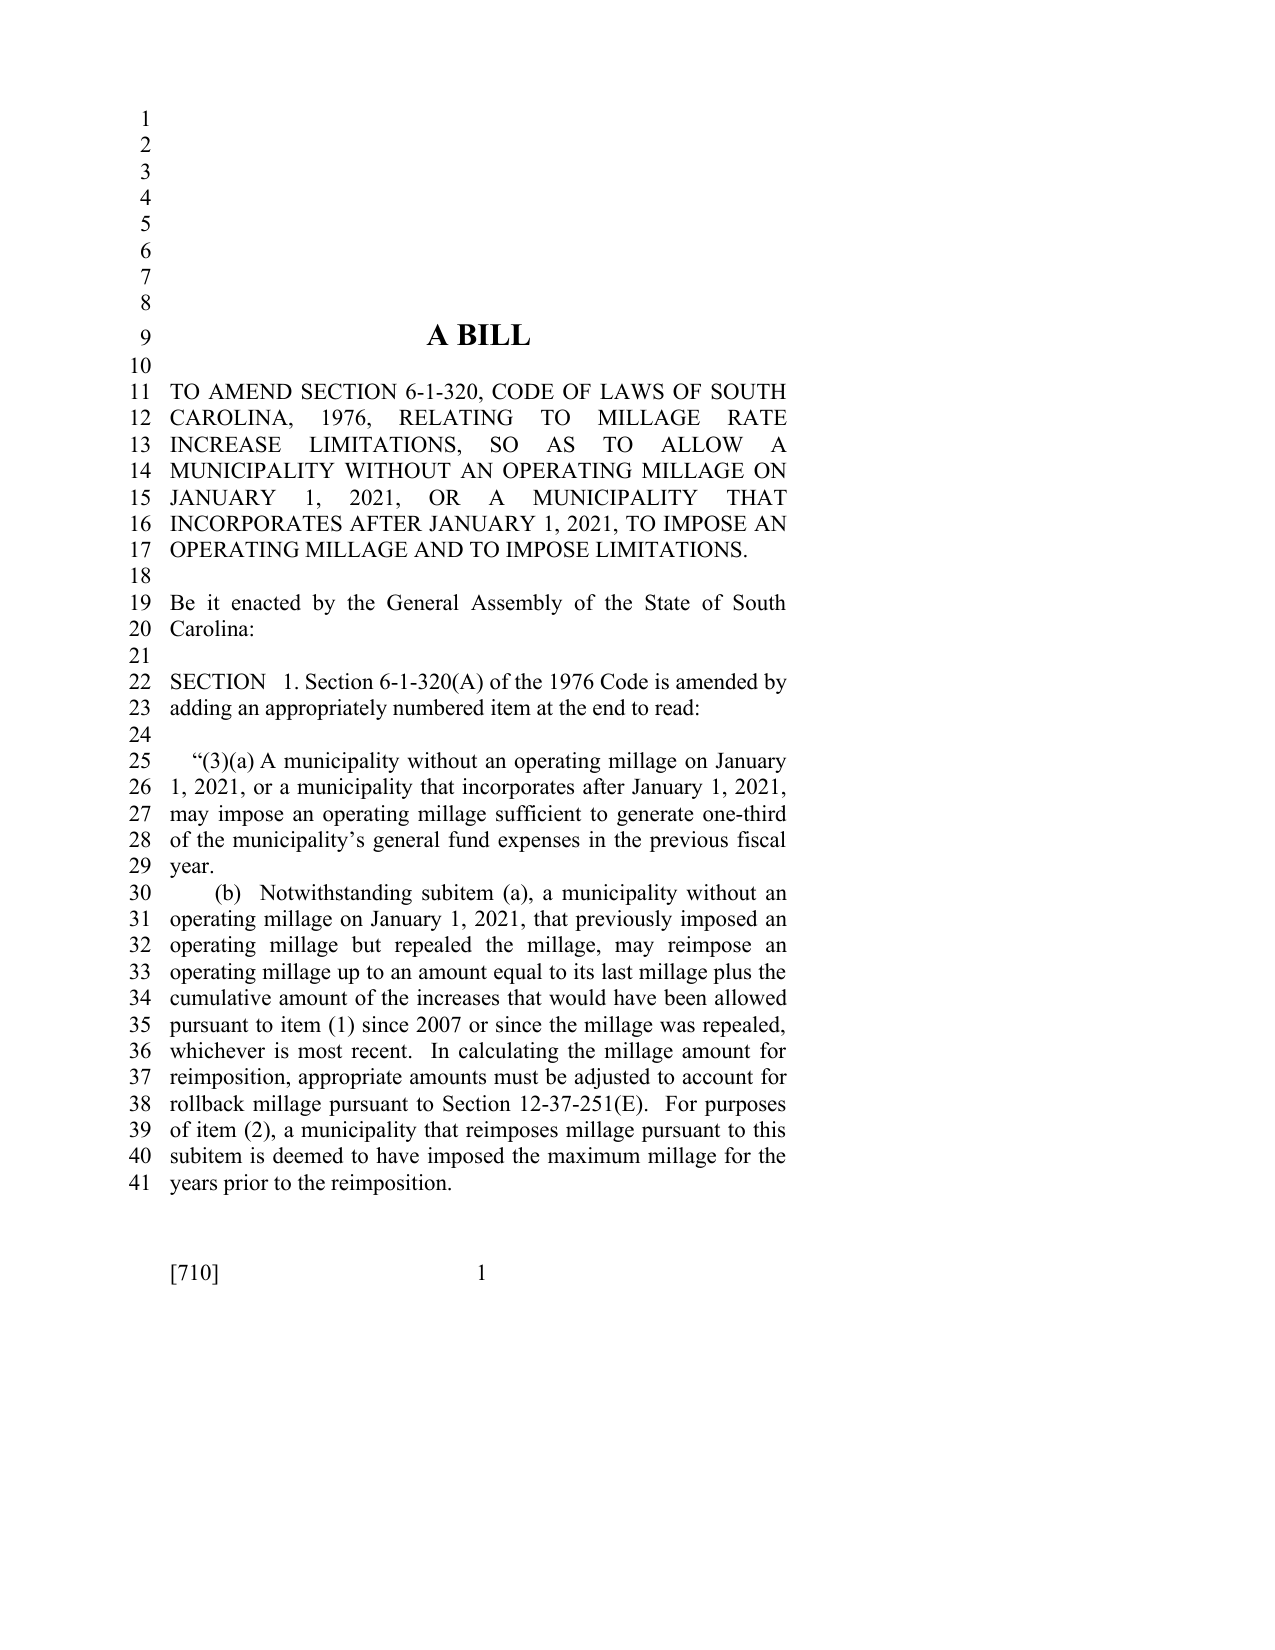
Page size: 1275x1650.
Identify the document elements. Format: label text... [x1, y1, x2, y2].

text A BILL [169, 316, 787, 352]
text TO AMEND SECTION 6-1-320, CODE OF LAWS OF SOUTH CAROLINA, 1976, RELATING TO MILLAGE RATE INCREASE LIMITATIONS, SO AS TO ALLOW A MUNICIPALITY WITHOUT AN OPERATING MILLAGE ON JANUARY 1, 2021, OR A MUNICIPALITY THAT INCORPORATES AFTER JANUARY 1, 2021, TO IMPOSE AN OPERATING MILLAGE AND TO IMPOSE LIMITATIONS. [169, 378, 787, 563]
text “(3)(a) A municipality without an operating millage on January 1, 2021, or a municipality that incorporates after January 1, 2021, may impose an operating millage sufficient to generate one-third of the municipality’s general fund expenses in the previous fiscal year. [169, 747, 787, 879]
text SECTION 1. Section 6-1-320(A) of the 1976 Code is amended by adding an appropriately numbered item at the end to read: [169, 668, 787, 721]
text (b) Notwithstanding subitem (a), a municipality without an operating millage on January 1, 2021, that previously imposed an operating millage but repealed the millage, may reimpose an operating millage up to an amount equal to its last millage plus the cumulative amount of the increases that would have been allowed pursuant to item (1) since 2007 or since the millage was repealed, whichever is most recent. In calculating the millage amount for reimposition, appropriate amounts must be adjusted to account for rollback millage pursuant to Section 12-37-251(E). For purposes of item (2), a municipality that reimposes millage pursuant to this subitem is deemed to have imposed the maximum millage for the years prior to the reimposition. [169, 879, 787, 1195]
text Be it enacted by the General Assembly of the State of South Carolina: [169, 589, 787, 642]
